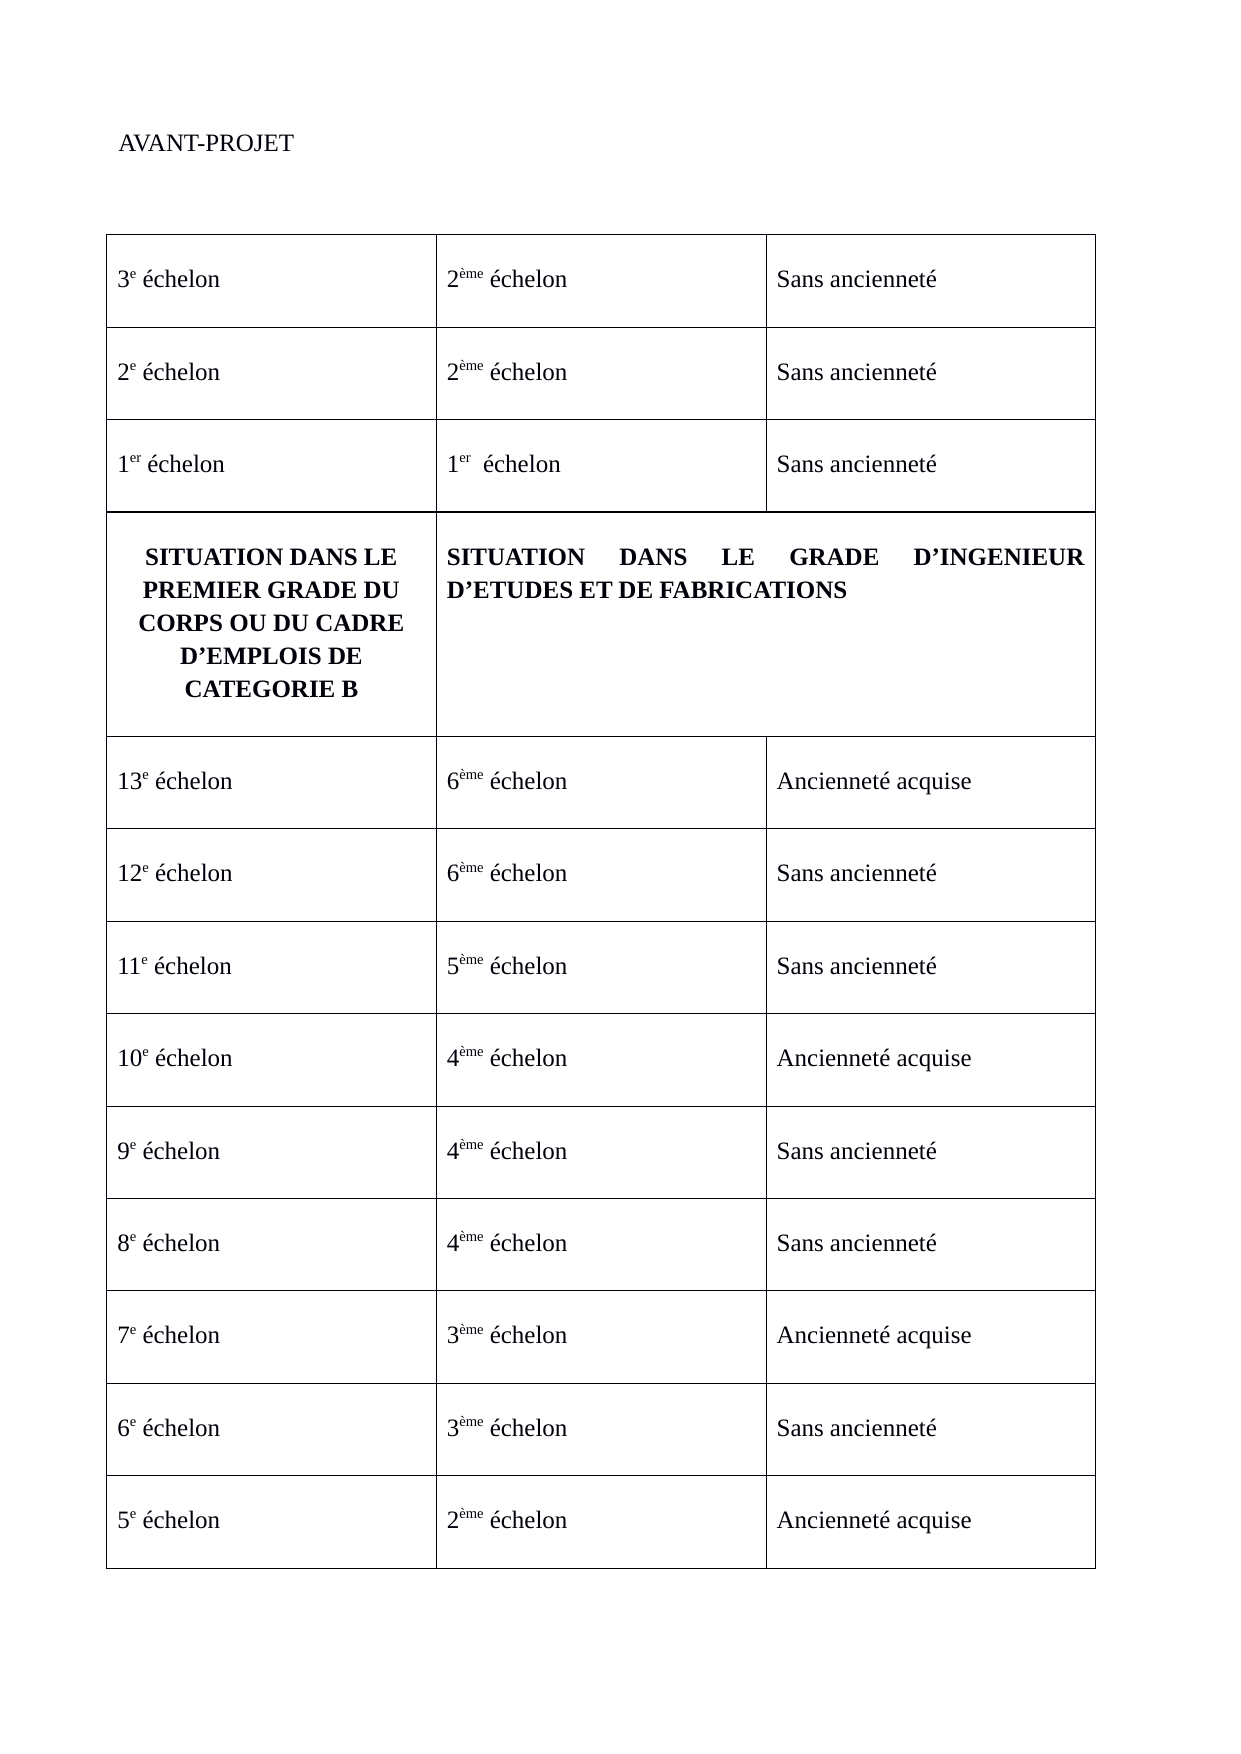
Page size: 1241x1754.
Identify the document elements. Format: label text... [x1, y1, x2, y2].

table_cell 3e échelon [107, 235, 436, 327]
table_cell 2e échelon [107, 328, 436, 419]
table_cell Ancienneté acquise [767, 1291, 1095, 1383]
table_cell 3ème échelon [437, 1384, 766, 1475]
table_cell SITUATION DANS LE PREMIER GRADE DU CORPS OU DU CADRE D’EMPLOIS DE CATEGORIE B [107, 513, 436, 736]
table_cell Ancienneté acquise [767, 1014, 1095, 1106]
table_cell 6e échelon [107, 1384, 436, 1475]
table_cell 12e échelon [107, 829, 436, 921]
table_cell 4ème échelon [437, 1014, 766, 1106]
table_cell Sans ancienneté [767, 235, 1095, 327]
table_cell Ancienneté acquise [767, 1476, 1095, 1567]
table_cell 2ème échelon [437, 1476, 766, 1567]
table_cell 3ème échelon [437, 1291, 766, 1383]
table_cell 7e échelon [107, 1291, 436, 1383]
table_cell 1er échelon [437, 420, 766, 511]
table_cell 10e échelon [107, 1014, 436, 1106]
table_cell 13e échelon [107, 737, 436, 828]
table_cell 4ème échelon [437, 1107, 766, 1198]
table_cell 5e échelon [107, 1476, 436, 1567]
table_cell Sans ancienneté [767, 1107, 1095, 1198]
table_cell 11e échelon [107, 922, 436, 1013]
table_cell 2ème échelon [437, 235, 766, 327]
table_cell Sans ancienneté [767, 328, 1095, 419]
table_cell SITUATION DANS LE GRADE D’INGENIEUR D’ETUDES ET DE FABRICATIONS [437, 513, 1095, 736]
table_cell Sans ancienneté [767, 829, 1095, 921]
table_cell 6ème échelon [437, 829, 766, 921]
table_cell Sans ancienneté [767, 922, 1095, 1013]
table_cell Sans ancienneté [767, 420, 1095, 511]
table_cell Sans ancienneté [767, 1384, 1095, 1475]
table_cell 1er échelon [107, 420, 436, 511]
table_cell 4ème échelon [437, 1199, 766, 1290]
table_cell 5ème échelon [437, 922, 766, 1013]
table_cell 2ème échelon [437, 328, 766, 419]
table_cell 8e échelon [107, 1199, 436, 1290]
table_cell 9e échelon [107, 1107, 436, 1198]
table_cell Ancienneté acquise [767, 737, 1095, 828]
table_cell 6ème échelon [437, 737, 766, 828]
table_cell Sans ancienneté [767, 1199, 1095, 1290]
